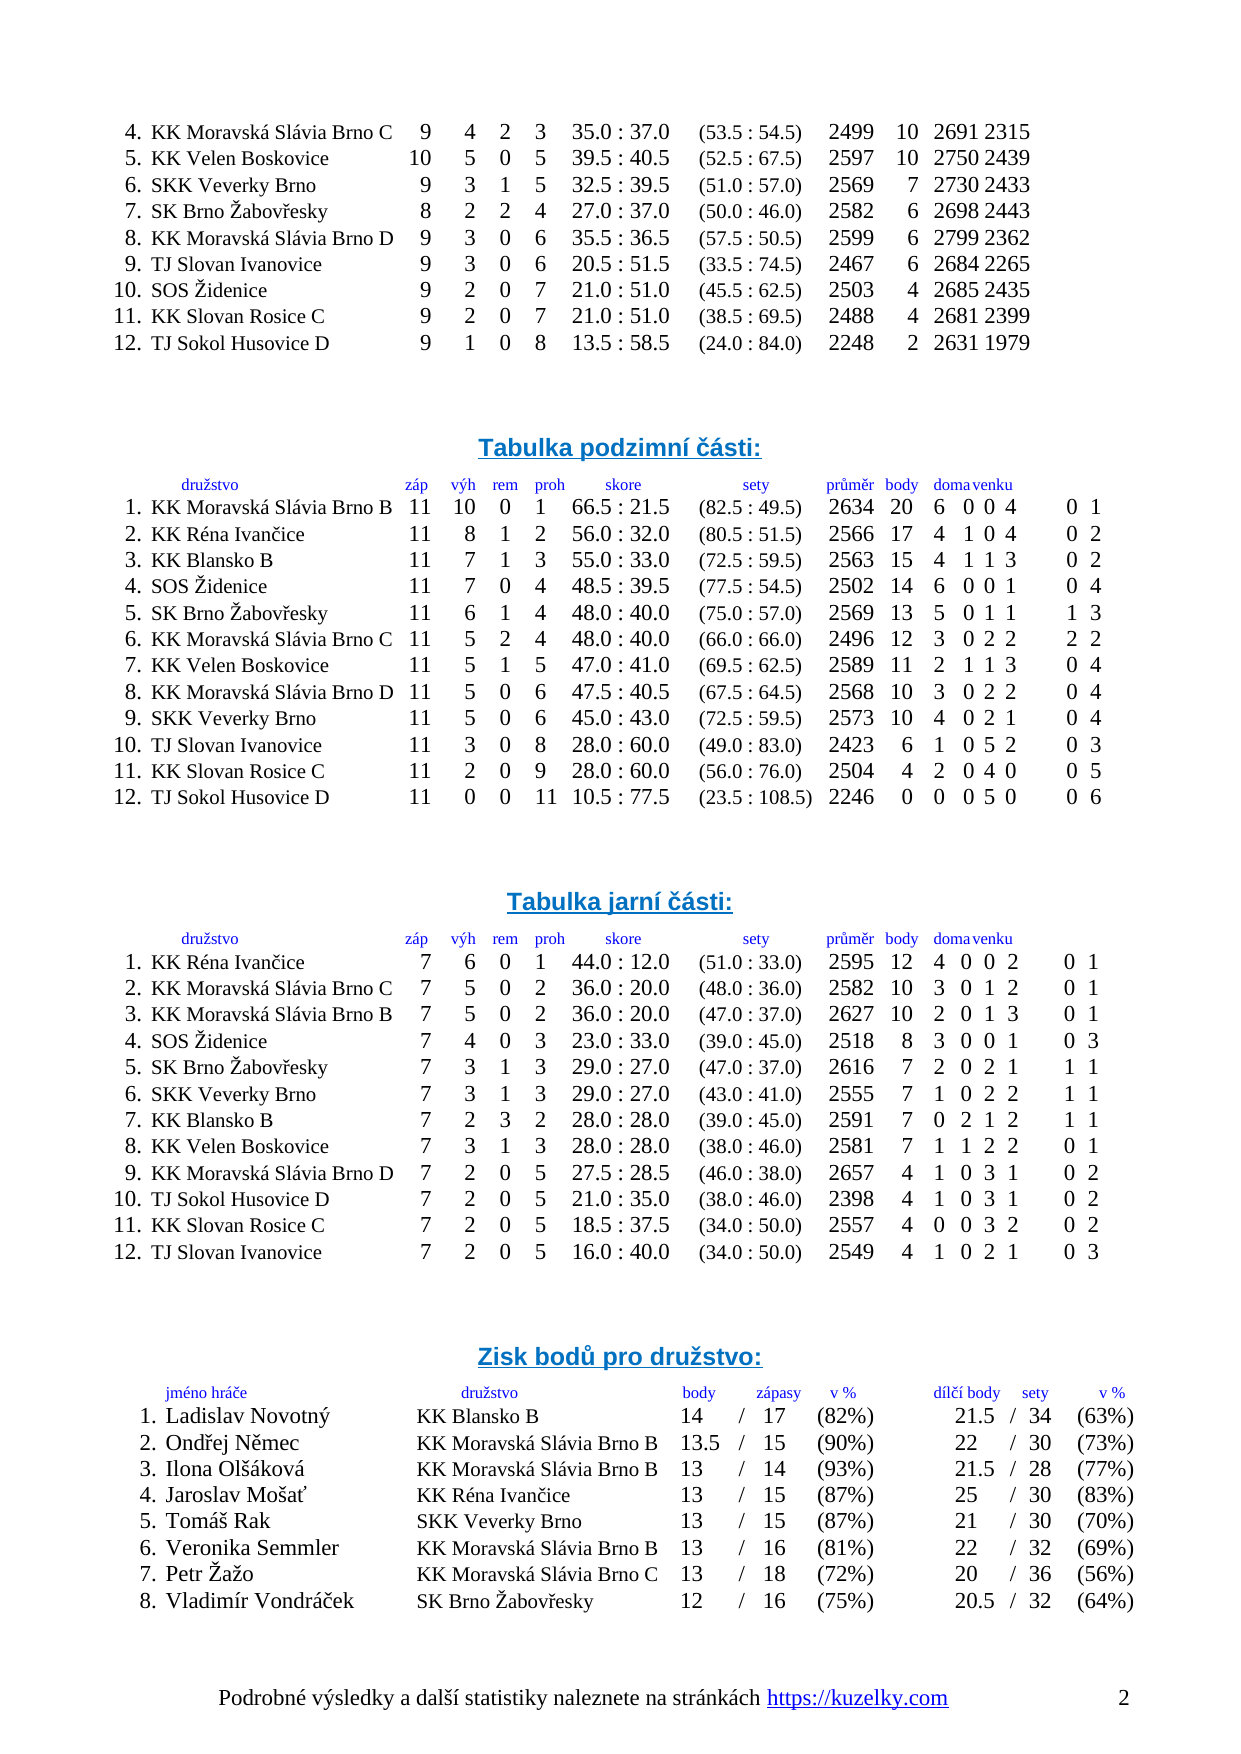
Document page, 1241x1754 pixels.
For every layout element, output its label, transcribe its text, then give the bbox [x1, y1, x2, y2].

text 4. Jaroslav Mošať KK Réna Ivančice 13 / 15 (87%) 25 / 30 (83%) [106, 1481, 1134, 1508]
text jméno hráče družstvo body zápasy v % dílčí body sety v % [106, 1383, 1134, 1402]
text 6. KK Moravská Slávia Brno C 11 5 2 4 48.0 : 40.0 (66.0 : 66.0) 2496 12 3 0 2 2 2 2 [106, 625, 1134, 652]
text 1. KK Réna Ivančice 7 6 0 1 44.0 : 12.0 (51.0 : 33.0) 2595 12 4 0 0 2 0 1 [106, 948, 1134, 974]
text 5. SK Brno Žabovřesky 11 6 1 4 48.0 : 40.0 (75.0 : 57.0) 2569 13 5 0 1 1 1 3 [106, 599, 1134, 625]
text 2. KK Réna Ivančice 11 8 1 2 56.0 : 32.0 (80.5 : 51.5) 2566 17 4 1 0 4 0 2 [106, 520, 1134, 546]
text 5. Tomáš Rak SKK Veverky Brno 13 / 15 (87%) 21 / 30 (70%) [106, 1508, 1134, 1534]
text 5. KK Velen Boskovice 10 5 0 5 39.5 : 40.5 (52.5 : 67.5) 2597 10 2750 2439 [106, 144, 1134, 171]
text 3. KK Blansko B 11 7 1 3 55.0 : 33.0 (72.5 : 59.5) 2563 15 4 1 1 3 0 2 [106, 546, 1134, 572]
text 7. Petr Žažo KK Moravská Slávia Brno C 13 / 18 (72%) 20 / 36 (56%) [106, 1560, 1134, 1587]
text 11. KK Slovan Rosice C 7 2 0 5 18.5 : 37.5 (34.0 : 50.0) 2557 4 0 0 3 2 0 2 [106, 1211, 1134, 1238]
text 9. TJ Slovan Ivanovice 9 3 0 6 20.5 : 51.5 (33.5 : 74.5) 2467 6 2684 2265 [106, 250, 1134, 276]
text Tabulka jarní části: [94, 887, 1145, 916]
text Zisk bodů pro družstvo: [94, 1342, 1145, 1371]
text 9. KK Moravská Slávia Brno D 7 2 0 5 27.5 : 28.5 (46.0 : 38.0) 2657 4 1 0 3 1 0 2 [106, 1159, 1134, 1185]
text 2. Ondřej Němec KK Moravská Slávia Brno B 13.5 / 15 (90%) 22 / 30 (73%) [106, 1428, 1134, 1455]
text 1. KK Moravská Slávia Brno B 11 10 0 1 66.5 : 21.5 (82.5 : 49.5) 2634 20 6 0 0 4 0 1 [106, 493, 1134, 520]
text 2. KK Moravská Slávia Brno C 7 5 0 2 36.0 : 20.0 (48.0 : 36.0) 2582 10 3 0 1 2 0 1 [106, 974, 1134, 1001]
text 7. KK Velen Boskovice 11 5 1 5 47.0 : 41.0 (69.5 : 62.5) 2589 11 2 1 1 3 0 4 [106, 652, 1134, 678]
text 9. SKK Veverky Brno 11 5 0 6 45.0 : 43.0 (72.5 : 59.5) 2573 10 4 0 2 1 0 4 [106, 704, 1134, 731]
text 8. Vladimír Vondráček SK Brno Žabovřesky 12 / 16 (75%) 20.5 / 32 (64%) [106, 1587, 1134, 1613]
text 5. SK Brno Žabovřesky 7 3 1 3 29.0 : 27.0 (47.0 : 37.0) 2616 7 2 0 2 1 1 1 [106, 1053, 1134, 1079]
text 7. SK Brno Žabovřesky 8 2 2 4 27.0 : 37.0 (50.0 : 46.0) 2582 6 2698 2443 [106, 197, 1134, 223]
text družstvo záp výh rem proh skore sety průměr body doma venku [106, 474, 1134, 493]
text 4. KK Moravská Slávia Brno C 9 4 2 3 35.0 : 37.0 (53.5 : 54.5) 2499 10 2691 2315 [106, 118, 1134, 144]
text 6. Veronika Semmler KK Moravská Slávia Brno B 13 / 16 (81%) 22 / 32 (69%) [106, 1534, 1134, 1560]
text 10. TJ Sokol Husovice D 7 2 0 5 21.0 : 35.0 (38.0 : 46.0) 2398 4 1 0 3 1 0 2 [106, 1185, 1134, 1211]
text 7. KK Blansko B 7 2 3 2 28.0 : 28.0 (39.0 : 45.0) 2591 7 0 2 1 2 1 1 [106, 1106, 1134, 1132]
text 12. TJ Sokol Husovice D 9 1 0 8 13.5 : 58.5 (24.0 : 84.0) 2248 2 2631 1979 [106, 329, 1134, 355]
text 11. KK Slovan Rosice C 9 2 0 7 21.0 : 51.0 (38.5 : 69.5) 2488 4 2681 2399 [106, 303, 1134, 329]
text 11. KK Slovan Rosice C 11 2 0 9 28.0 : 60.0 (56.0 : 76.0) 2504 4 2 0 4 0 0 5 [106, 757, 1134, 783]
text 1. Ladislav Novotný KK Blansko B 14 / 17 (82%) 21.5 / 34 (63%) [106, 1402, 1134, 1428]
text 8. KK Moravská Slávia Brno D 9 3 0 6 35.5 : 36.5 (57.5 : 50.5) 2599 6 2799 2362 [106, 223, 1134, 250]
text 8. KK Velen Boskovice 7 3 1 3 28.0 : 28.0 (38.0 : 46.0) 2581 7 1 1 2 2 0 1 [106, 1132, 1134, 1159]
text 3. Ilona Olšáková KK Moravská Slávia Brno B 13 / 14 (93%) 21.5 / 28 (77%) [106, 1455, 1134, 1481]
text 12. TJ Slovan Ivanovice 7 2 0 5 16.0 : 40.0 (34.0 : 50.0) 2549 4 1 0 2 1 0 3 [106, 1238, 1134, 1264]
text 12. TJ Sokol Husovice D 11 0 0 11 10.5 : 77.5 (23.5 : 108.5) 2246 0 0 0 5 0 0 6 [106, 783, 1134, 810]
text 3. KK Moravská Slávia Brno B 7 5 0 2 36.0 : 20.0 (47.0 : 37.0) 2627 10 2 0 1 3 0 1 [106, 1001, 1134, 1027]
text 6. SKK Veverky Brno 9 3 1 5 32.5 : 39.5 (51.0 : 57.0) 2569 7 2730 2433 [106, 171, 1134, 197]
text družstvo záp výh rem proh skore sety průměr body doma venku [106, 929, 1134, 948]
text 4. SOS Židenice 11 7 0 4 48.5 : 39.5 (77.5 : 54.5) 2502 14 6 0 0 1 0 4 [106, 572, 1134, 599]
text 8. KK Moravská Slávia Brno D 11 5 0 6 47.5 : 40.5 (67.5 : 64.5) 2568 10 3 0 2 2 0 4 [106, 678, 1134, 704]
text 6. SKK Veverky Brno 7 3 1 3 29.0 : 27.0 (43.0 : 41.0) 2555 7 1 0 2 2 1 1 [106, 1079, 1134, 1106]
text 10. SOS Židenice 9 2 0 7 21.0 : 51.0 (45.5 : 62.5) 2503 4 2685 2435 [106, 276, 1134, 303]
text 4. SOS Židenice 7 4 0 3 23.0 : 33.0 (39.0 : 45.0) 2518 8 3 0 0 1 0 3 [106, 1027, 1134, 1053]
text 10. TJ Slovan Ivanovice 11 3 0 8 28.0 : 60.0 (49.0 : 83.0) 2423 6 1 0 5 2 0 3 [106, 731, 1134, 757]
text Tabulka podzimní části: [94, 433, 1145, 462]
